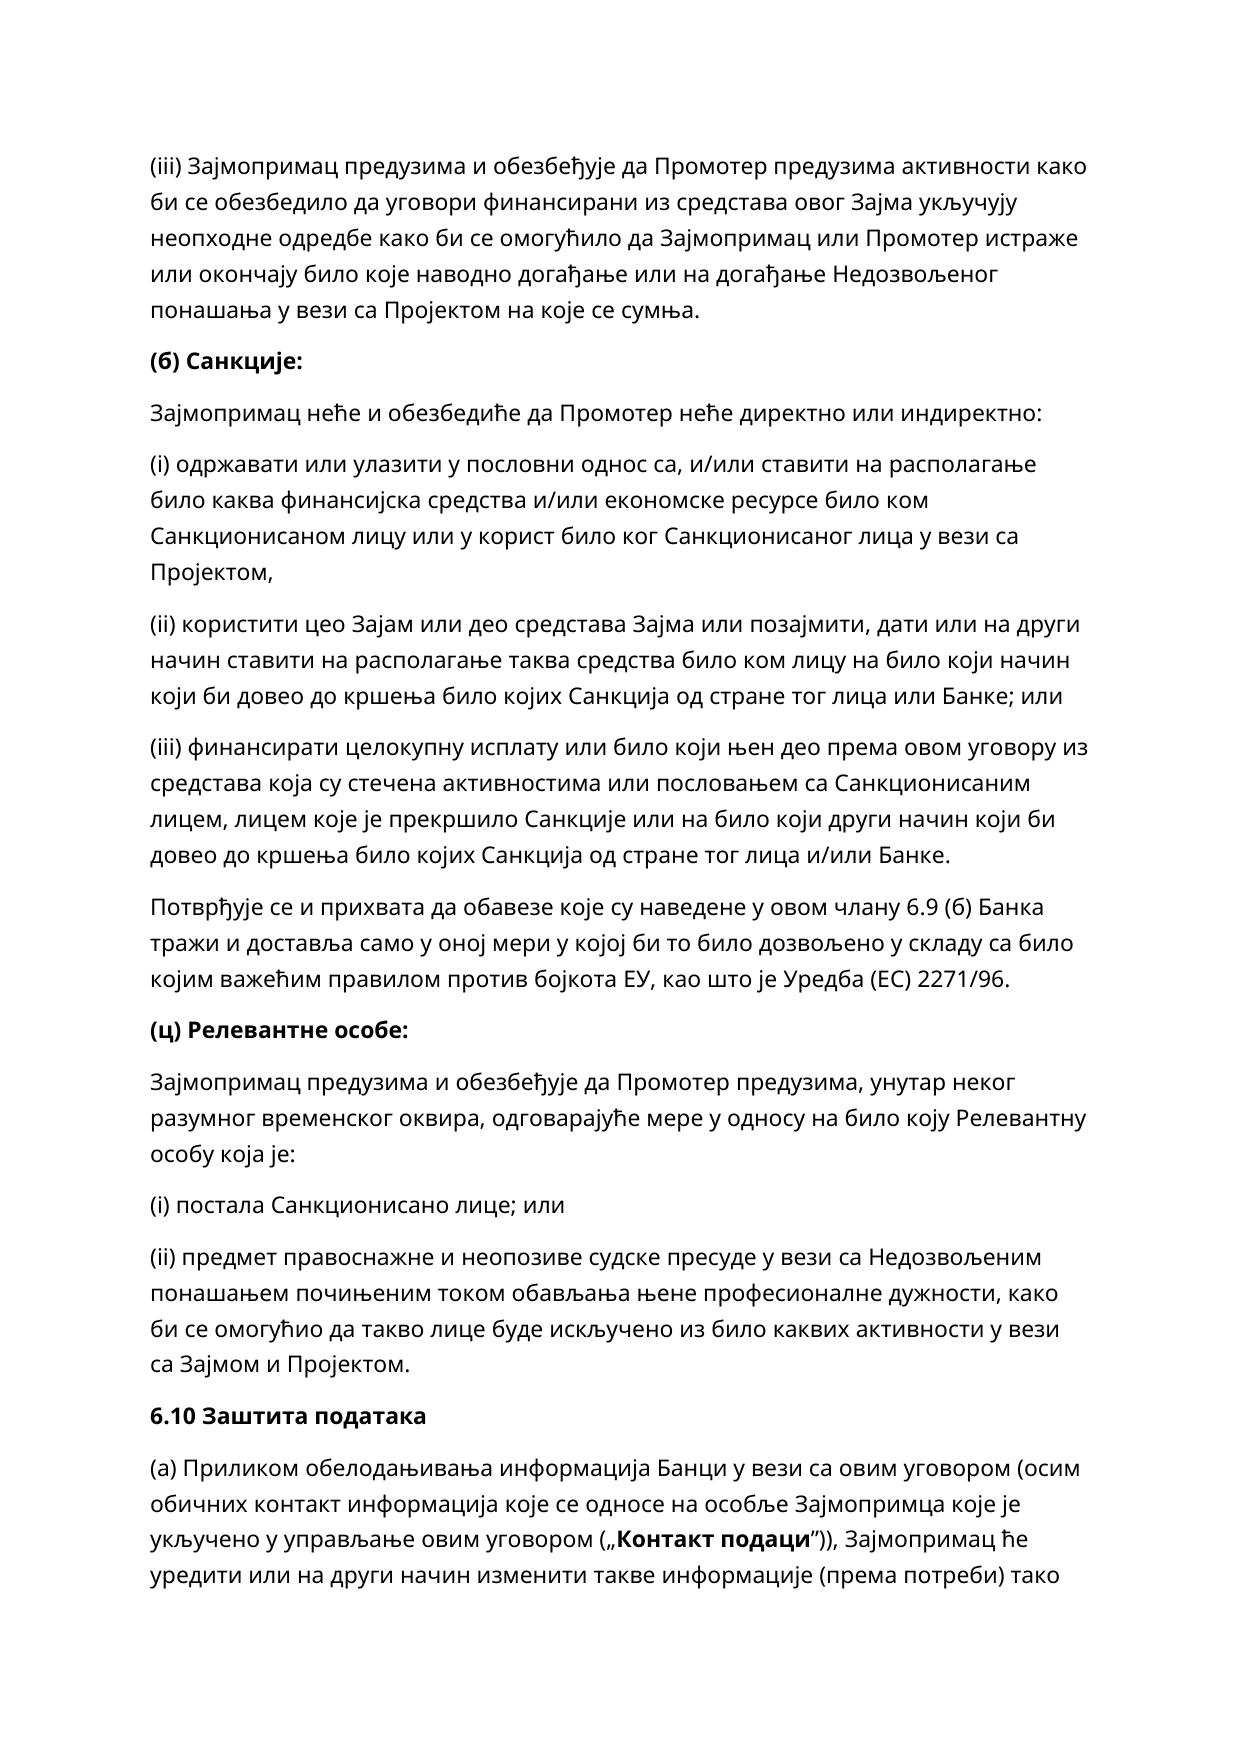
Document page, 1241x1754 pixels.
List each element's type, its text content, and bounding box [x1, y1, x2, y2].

text (i) одржавати или улазити у пословни однос са, и/или ставити на располагање било каква финансијска средства и/или економске ресурсе било ком Санкционисаном лицу или у корист било ког Санкционисаног лица у вези са Пројектом, [150, 448, 1090, 587]
text (ц) Релевантне особе: [150, 1014, 1090, 1045]
text Зајмопримац неће и обезбедиће да Промотер неће директно или индиректно: [150, 397, 1090, 428]
text Потврђује се и прихвата да обавезе које су наведене у овом члану 6.9 (б) Банка тражи и доставља само у оној мери у којој би то било дозвољено у складу са било којим важећим правилом против бојкота ЕУ, као што је Уредба (EC) 2271/96. [150, 891, 1090, 994]
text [150, 1452, 1090, 1591]
text (ii) предмет правоснажне и неопозиве судске пресуде у вези са Недозвољеним понашањем почињеним током обављања њене професионалне дужности, како би се омогућио да такво лице буде искључено из било каквих активности у вези са Зајмом и Пројектом. [150, 1241, 1090, 1380]
text (iii) финансирати целокупну исплату или било који њен део према овом уговору из средстава која су стечена активностима или пословањем са Санкционисаним лицем, лицем које је прекршило Санкције или на било који други начин који би довео до кршења било којих Санкција од стране тог лица и/или Банке. [150, 731, 1090, 870]
text (б) Санкције: [150, 345, 1090, 377]
text 6.10 Заштита података [150, 1400, 1090, 1431]
text (iii) Зајмопримац предузима и обезбеђује да Промотер предузима активности како би се обезбедило да уговори финансирани из средстава овог Зајма укључују неопходне одредбе како би се омогућило да Зајмопримац или Промотер истраже или окончају било које наводно догађање или на догађање Недозвољеног понашања у вези са Пројектом на које се сумња. [150, 150, 1090, 325]
text (i) постала Санкционисано лице; или [150, 1189, 1090, 1220]
text Зајмопримац предузима и обезбеђује да Промотер предузима, унутар неког разумног временског оквира, одговарајуће мере у односу на било коју Релевантну особу која je: [150, 1066, 1090, 1169]
text (ii) користити цео Зајам или део средстава Зајма или позајмити, дати или на други начин ставити на располагање таква средства било ком лицу на било који начин који би довео до кршења било којих Санкција од стране тог лица или Банке; или [150, 608, 1090, 711]
